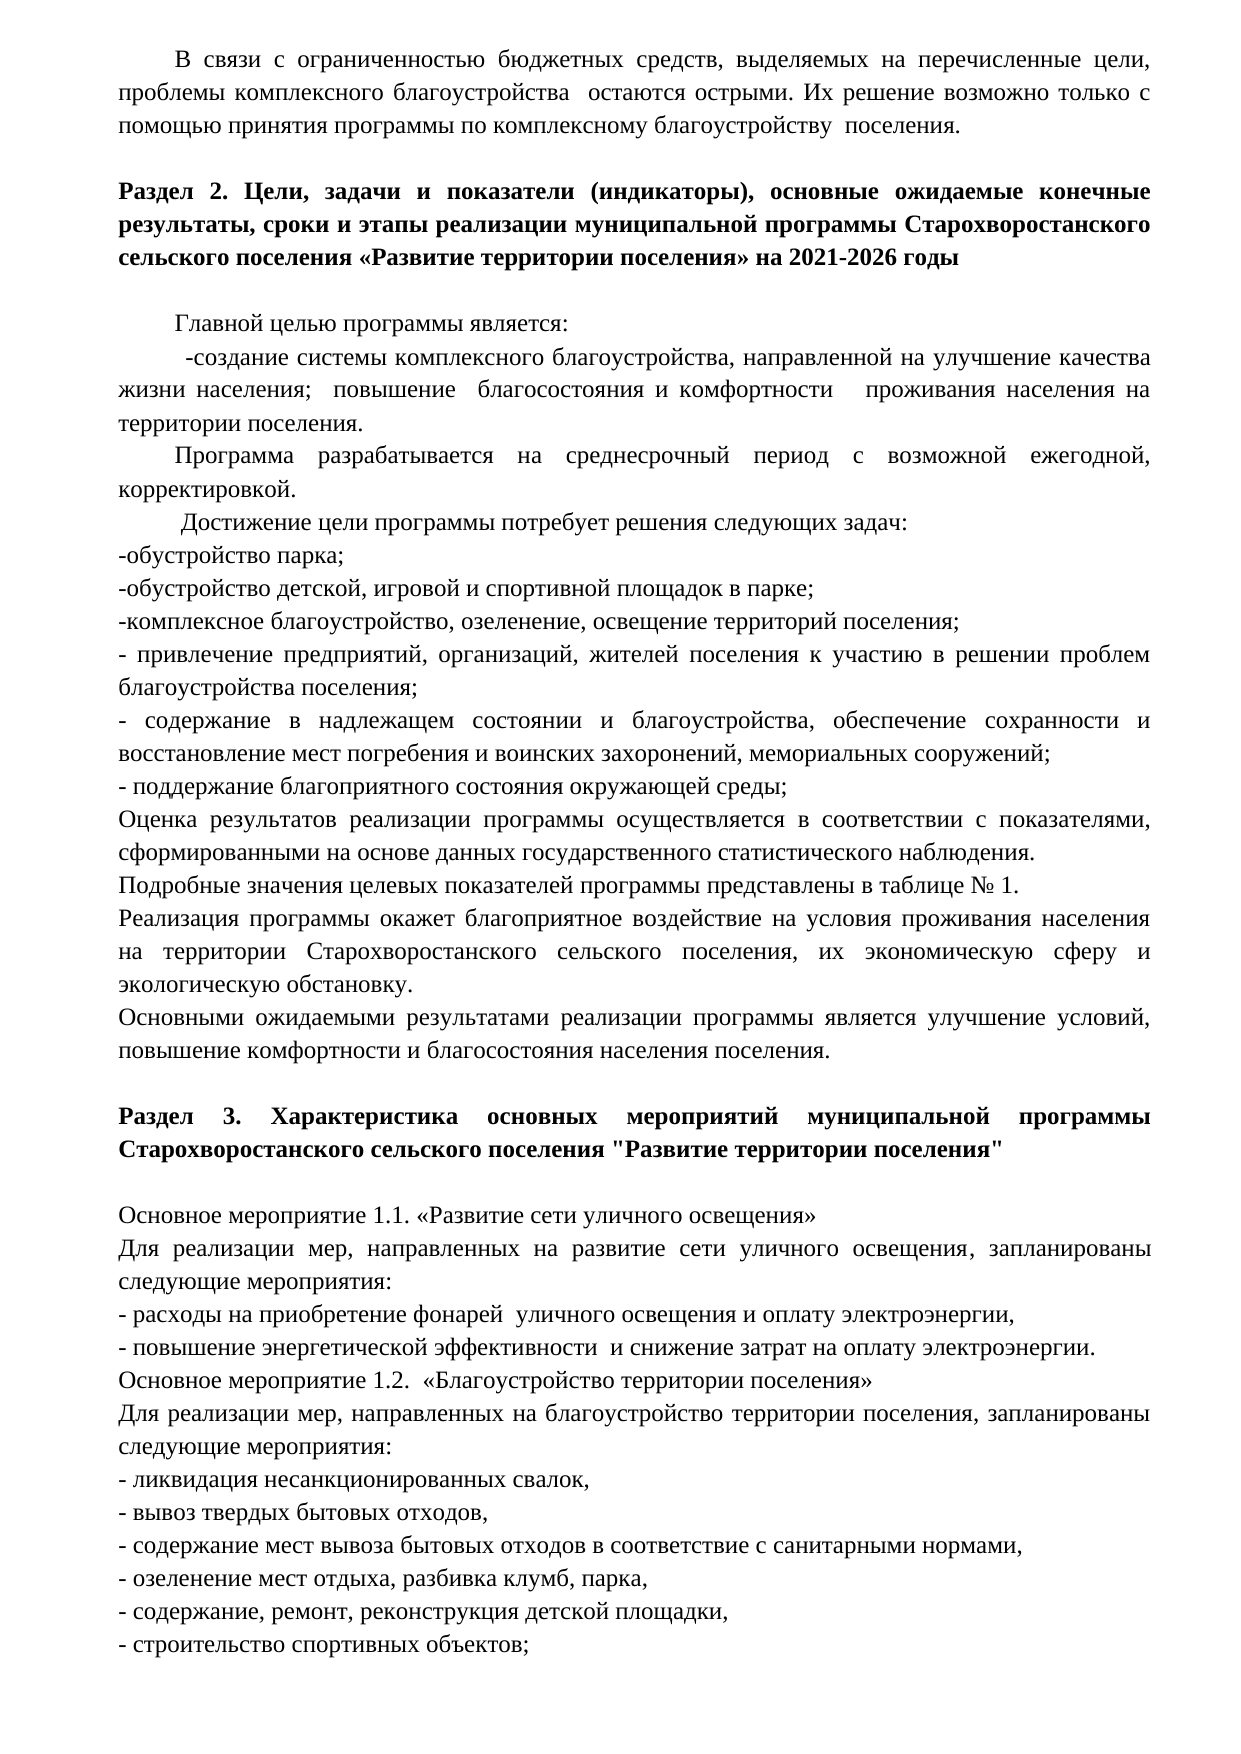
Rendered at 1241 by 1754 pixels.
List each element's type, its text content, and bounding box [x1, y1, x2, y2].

text Для реализации мер, направленных на благоустройство территории поселения, запланированы следующие мероприятия: [118, 1398, 1152, 1460]
text - озеленение мест отдыха, разбивка клумб, парка, [118, 1563, 1152, 1592]
text Реализация программы окажет благоприятное воздействие на условия проживания населения на территории Старохворостанского сельского поселения, их экономическую сферу и экологическую обстановку. [118, 903, 1152, 998]
text - содержание мест вывоза бытовых отходов в соответствие с санитарными нормами, [118, 1530, 1152, 1559]
text - ликвидация несанкционированных свалок, [118, 1464, 1152, 1493]
text Подробные значения целевых показателей программы представлены в таблице № 1. [118, 870, 1152, 899]
text Оценка результатов реализации программы осуществляется в соответствии с показателями, сформированными на основе данных государственного статистического наблюдения. [118, 804, 1152, 866]
text Раздел 2. Цели, задачи и показатели (индикаторы), основные ожидаемые конечные результаты, сроки и этапы реализации муниципальной программы Старохворостанского сельского поселения «Развитие территории поселения» на 2021-2026 годы [118, 176, 1152, 271]
text Основное мероприятие 1.2. «Благоустройство территории поселения» [118, 1365, 1152, 1394]
text Главной целью программы является: [118, 308, 1152, 337]
text - поддержание благоприятного состояния окружающей среды; [118, 771, 1152, 799]
text Программа разрабатывается на среднесрочный период с возможной ежегодной, корректировкой. [118, 441, 1152, 502]
text Основное мероприятие 1.1. «Развитие сети уличного освещения» [118, 1200, 1152, 1229]
text -обустройство детской, игровой и спортивной площадок в парке; [118, 573, 1152, 601]
text Раздел 3. Характеристика основных мероприятий муниципальной программы Старохворостанского сельского поселения "Развитие территории поселения" [118, 1101, 1152, 1163]
text - содержание, ремонт, реконструкция детской площадки, [118, 1596, 1152, 1625]
text - расходы на приобретение фонарей уличного освещения и оплату электроэнергии, [118, 1299, 1152, 1328]
text -обустройство парка; [118, 540, 1152, 568]
text - вывоз твердых бытовых отходов, [118, 1497, 1152, 1526]
text Для реализации мер, направленных на развитие сети уличного освещения, запланированы следующие мероприятия: [118, 1233, 1152, 1295]
text -создание системы комплексного благоустройства, направленной на улучшение качества жизни населения; повышение благосостояния и комфортности проживания населения на территории поселения. [118, 342, 1152, 436]
text В связи с ограниченностью бюджетных средств, выделяемых на перечисленные цели, проблемы комплексного благоустройства остаются острыми. Их решение возможно только с помощью принятия программы по комплексному благоустройству поселения. [118, 44, 1152, 139]
text Основными ожидаемыми результатами реализации программы является улучшение условий, повышение комфортности и благосостояния населения поселения. [118, 1002, 1152, 1064]
text - повышение энергетической эффективности и снижение затрат на оплату электроэнергии. [118, 1332, 1152, 1361]
text - строительство спортивных объектов; [118, 1629, 1152, 1658]
text - содержание в надлежащем состоянии и благоустройства, обеспечение сохранности и восстановление мест погребения и воинских захоронений, мемориальных сооружений; [118, 705, 1152, 767]
text Достижение цели программы потребует решения следующих задач: [118, 507, 1152, 535]
text -комплексное благоустройство, озеленение, освещение территорий поселения; [118, 606, 1152, 634]
text - привлечение предприятий, организаций, жителей поселения к участию в решении проблем благоустройства поселения; [118, 639, 1152, 701]
